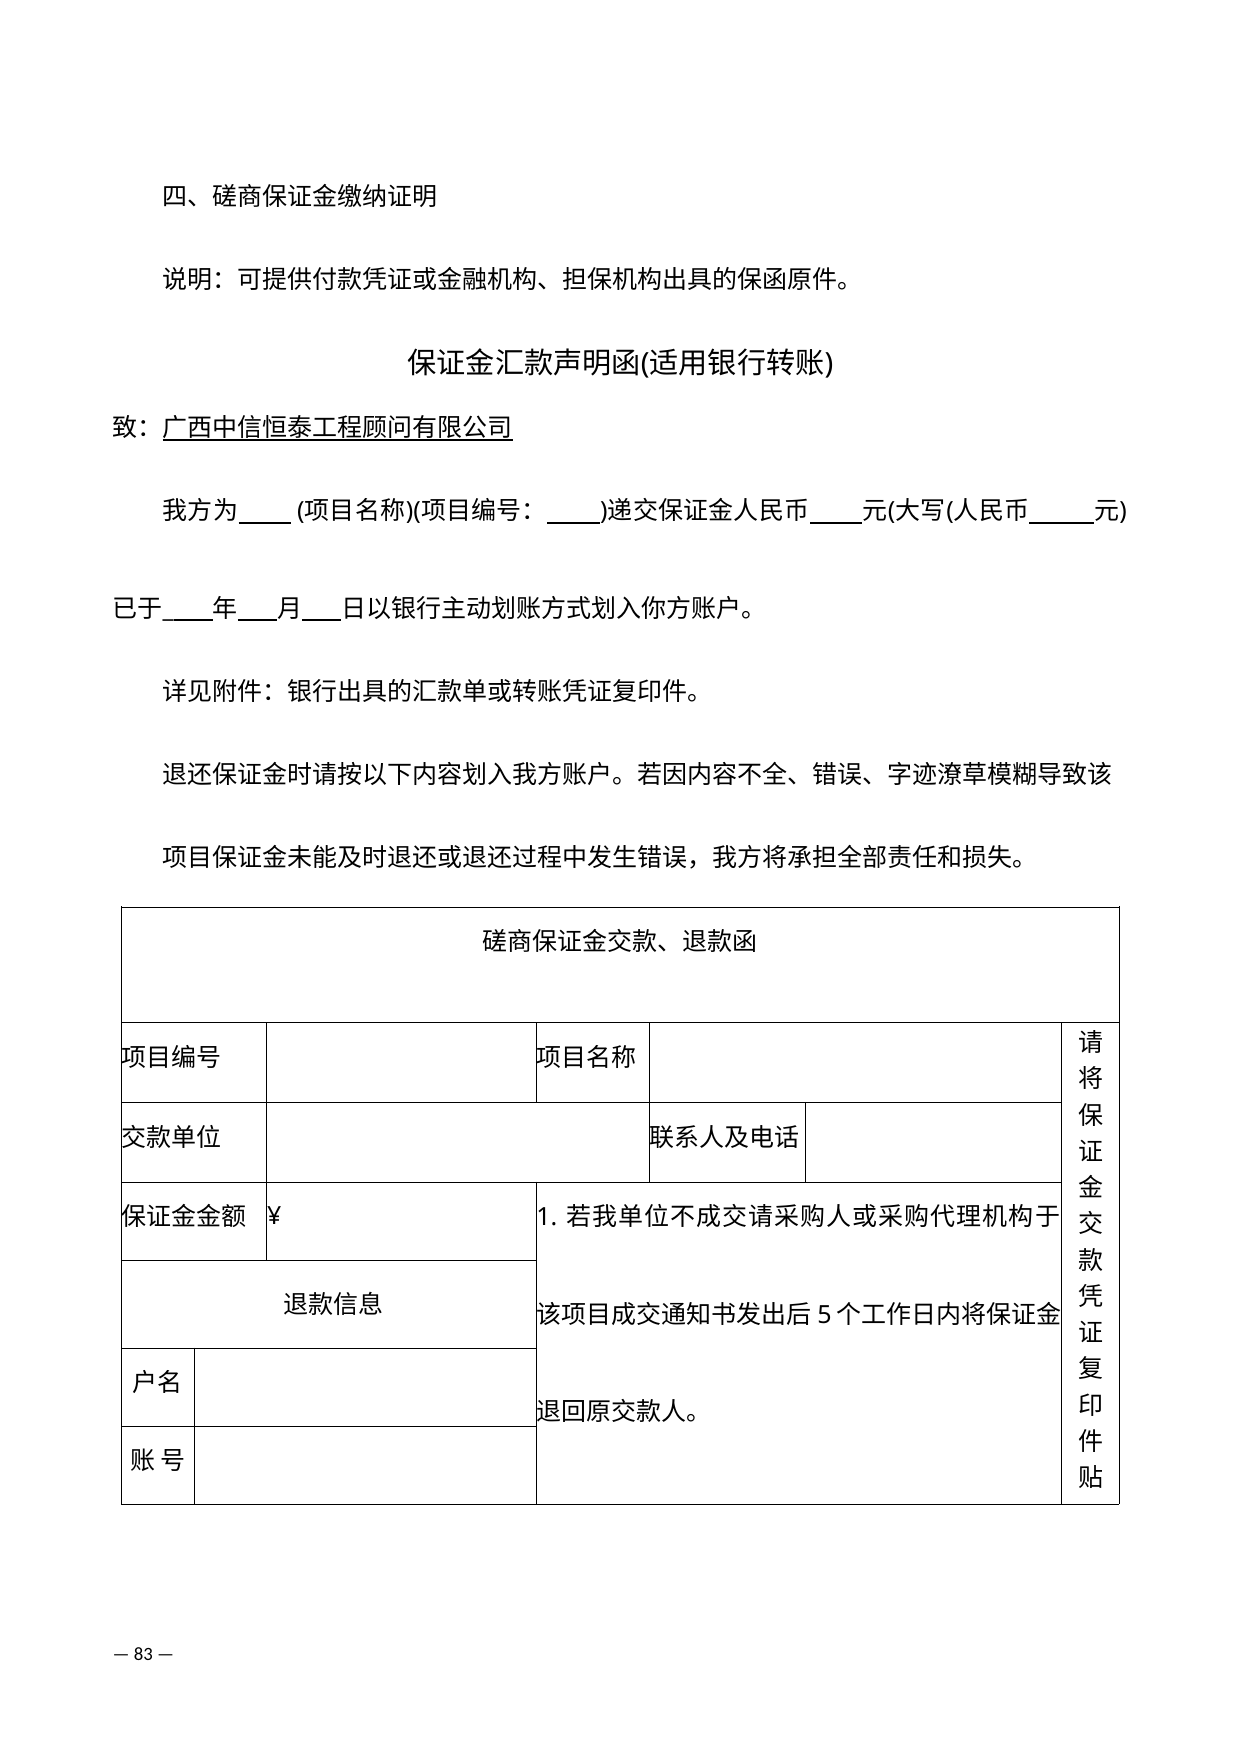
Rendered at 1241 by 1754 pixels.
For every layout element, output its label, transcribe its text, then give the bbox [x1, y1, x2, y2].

table_cell 请 将 保 证 金 交 款 凭 证 复 印 件 贴 于 下 面 [1062, 1023, 1119, 1503]
table_cell 账 号 [122, 1427, 194, 1503]
table_header 磋商保证金交款、退款函 [122, 908, 1119, 1022]
table_cell [267, 1023, 536, 1102]
text 项目保证金未能及时退还或退还过程中发生错误，我方将承担全部责任和损失。 [112, 823, 1128, 888]
text 说明：可提供付款凭证或金融机构、担保机构出具的保函原件。 [112, 245, 1128, 310]
table_cell [650, 1023, 1061, 1102]
table_cell 项目编号 [122, 1023, 266, 1102]
table_cell ¥ [267, 1183, 536, 1260]
text 保证金汇款声明函(适用银行转账) [112, 328, 1128, 393]
table_cell 联系人及电话 [650, 1103, 805, 1182]
table_cell 保证金金额 [122, 1183, 266, 1260]
text 致：广西中信恒泰工程顾问有限公司 [112, 393, 1128, 458]
text 我方为 (项目名称)(项目编号： )递交保证金人民币 元(大写(人民币 元)已于_ 年 月 日以银行主动划账方式划入你方账户。 [112, 476, 1128, 639]
table_cell [267, 1103, 649, 1182]
table_cell [806, 1103, 1061, 1182]
text 四、磋商保证金缴纳证明 [112, 162, 1128, 227]
table_cell 1. 若我单位不成交请采购人或采购代理机构于该项目成交通知书发出后 5个工作日内将保证金退回原交款人。 2. 若我单位成交，请采购人或采购代理机构收到我单位提交的合同后 5个工作日内将保证金退回原交款人。 供应商盖章： 年 月 日 [537, 1183, 1061, 1503]
table_cell [195, 1349, 536, 1426]
table_cell 户名 [122, 1349, 194, 1426]
table_cell 项目名称 [537, 1023, 649, 1102]
text 详见附件：银行出具的汇款单或转账凭证复印件。 [112, 657, 1128, 722]
table_cell 交款单位 [122, 1103, 266, 1182]
text 退还保证金时请按以下内容划入我方账户。若因内容不全、错误、字迹潦草模糊导致该 [112, 740, 1128, 805]
table_cell [195, 1427, 536, 1503]
table_cell 退款信息 [122, 1261, 536, 1347]
